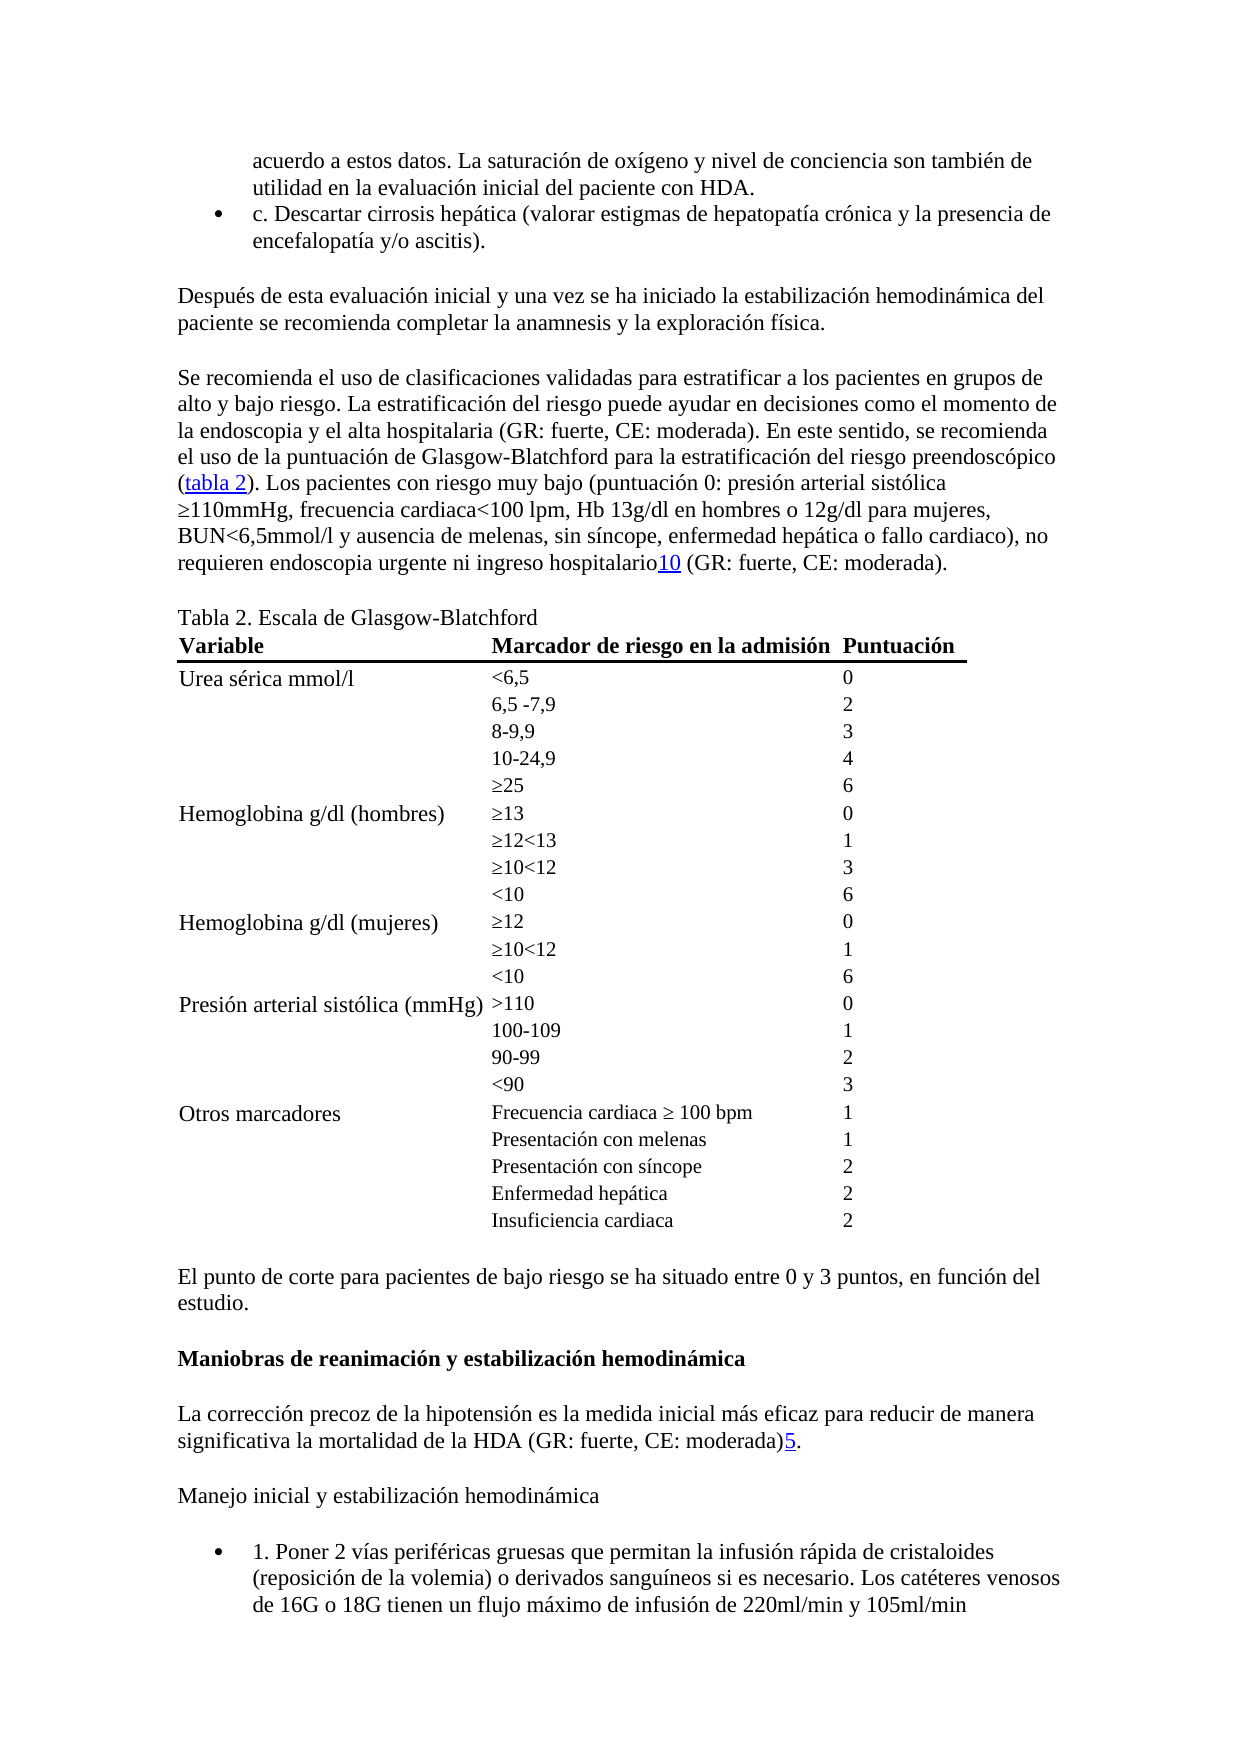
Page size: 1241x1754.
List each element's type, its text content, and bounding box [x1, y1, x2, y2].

table_cell Hemoglobina g/dl (mujeres) [177, 908, 490, 989]
table_cell 90-99 [490, 1044, 841, 1071]
table_cell 0 [841, 989, 967, 1016]
text Manejo inicial y estabilización hemodinámica [177, 1482, 1063, 1509]
table_cell 100-109 [490, 1016, 841, 1044]
table_cell 3 [841, 853, 967, 881]
table_cell ≥12 [490, 908, 841, 935]
table_cell 1 [841, 1016, 967, 1044]
table_cell Hemoglobina g/dl (hombres) [177, 799, 490, 908]
table_cell <10 [490, 881, 841, 908]
table_cell ≥25 [490, 772, 841, 799]
table_cell 6 [841, 772, 967, 799]
list c. Descartar cirrosis hepática (valorar estigmas de hepatopatía crónica y la presencia de encefalopatía y/o ascitis). [215, 200, 1063, 253]
table_cell >110 [490, 989, 841, 1016]
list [215, 148, 1063, 200]
table_header Puntuación [841, 630, 967, 660]
table_header Marcador de riesgo en la admisión [490, 630, 841, 660]
table_cell ≥10<12 [490, 935, 841, 962]
table_cell ≥10<12 [490, 853, 841, 881]
table_cell 2 [841, 1044, 967, 1071]
text Después de esta evaluación inicial y una vez se ha iniciado la estabilización hemodinámica del paciente se recomienda completar la anamnesis y la exploración física. [177, 282, 1063, 335]
table_cell 1 [841, 1125, 967, 1152]
table_cell Insuficiencia cardiaca [490, 1207, 841, 1234]
table_cell Presentación con melenas [490, 1125, 841, 1152]
text Se recomienda el uso de clasificaciones validadas para estratificar a los pacientes en grupos de alto y bajo riesgo. La estratificación del riesgo puede ayudar en decisiones como el momento de la endoscopia y el alta hospitalaria (GR: fuerte, CE: moderada). En este sentido, se recomienda el uso de la puntuación de Glasgow-Blatchford para la estratificación del riesgo preendoscópico (tabla 2). Los pacientes con riesgo muy bajo (puntuación 0: presión arterial sistólica ≥110mmHg, frecuencia cardiaca<100 lpm, Hb 13g/dl en hombres o 12g/dl para mujeres, BUN<6,5mmol/l y ausencia de melenas, sin síncope, enfermedad hepática o fallo cardiaco), no requieren endoscopia urgente ni ingreso hospitalario10 (GR: fuerte, CE: moderada). [177, 364, 1063, 575]
table_cell <6,5 [490, 663, 841, 690]
table_cell 0 [841, 663, 967, 690]
table_cell Otros marcadores [177, 1098, 490, 1234]
table_cell Presentación con síncope [490, 1153, 841, 1179]
table_cell 2 [841, 1180, 967, 1207]
text El punto de corte para pacientes de bajo riesgo se ha situado entre 0 y 3 puntos, en función del estudio. [177, 1263, 1063, 1316]
table_cell ≥12<13 [490, 826, 841, 853]
text Maniobras de reanimación y estabilización hemodinámica [177, 1345, 1063, 1371]
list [215, 1538, 1063, 1617]
table_cell 3 [841, 718, 967, 744]
table_cell 6 [841, 962, 967, 989]
table_cell 1 [841, 1098, 967, 1125]
table_cell 0 [841, 799, 967, 826]
table_cell <10 [490, 962, 841, 989]
table_cell 8-9,9 [490, 718, 841, 744]
table_cell 4 [841, 745, 967, 772]
table_cell 2 [841, 1207, 967, 1234]
table_cell 10-24,9 [490, 745, 841, 772]
table_cell Enfermedad hepática [490, 1180, 841, 1207]
table_cell 3 [841, 1071, 967, 1098]
table_cell 0 [841, 908, 967, 935]
text Tabla 2. Escala de Glasgow-Blatchford [177, 604, 1063, 630]
table_cell Urea sérica mmol/l [177, 663, 490, 799]
table_header Variable [177, 630, 490, 660]
table_cell 2 [841, 690, 967, 717]
table_cell <90 [490, 1071, 841, 1098]
table_cell 6,5 -7,9 [490, 690, 841, 717]
table_cell Presión arterial sistólica (mmHg) [177, 989, 490, 1098]
table_cell 1 [841, 935, 967, 962]
table_cell 6 [841, 881, 967, 908]
table_cell 1 [841, 826, 967, 853]
text La corrección precoz de la hipotensión es la medida inicial más eficaz para reducir de manera significativa la mortalidad de la HDA (GR: fuerte, CE: moderada)5. [177, 1401, 1063, 1453]
table_cell 2 [841, 1153, 967, 1179]
table_cell ≥13 [490, 799, 841, 826]
table_cell Frecuencia cardiaca ≥ 100 bpm [490, 1098, 841, 1125]
